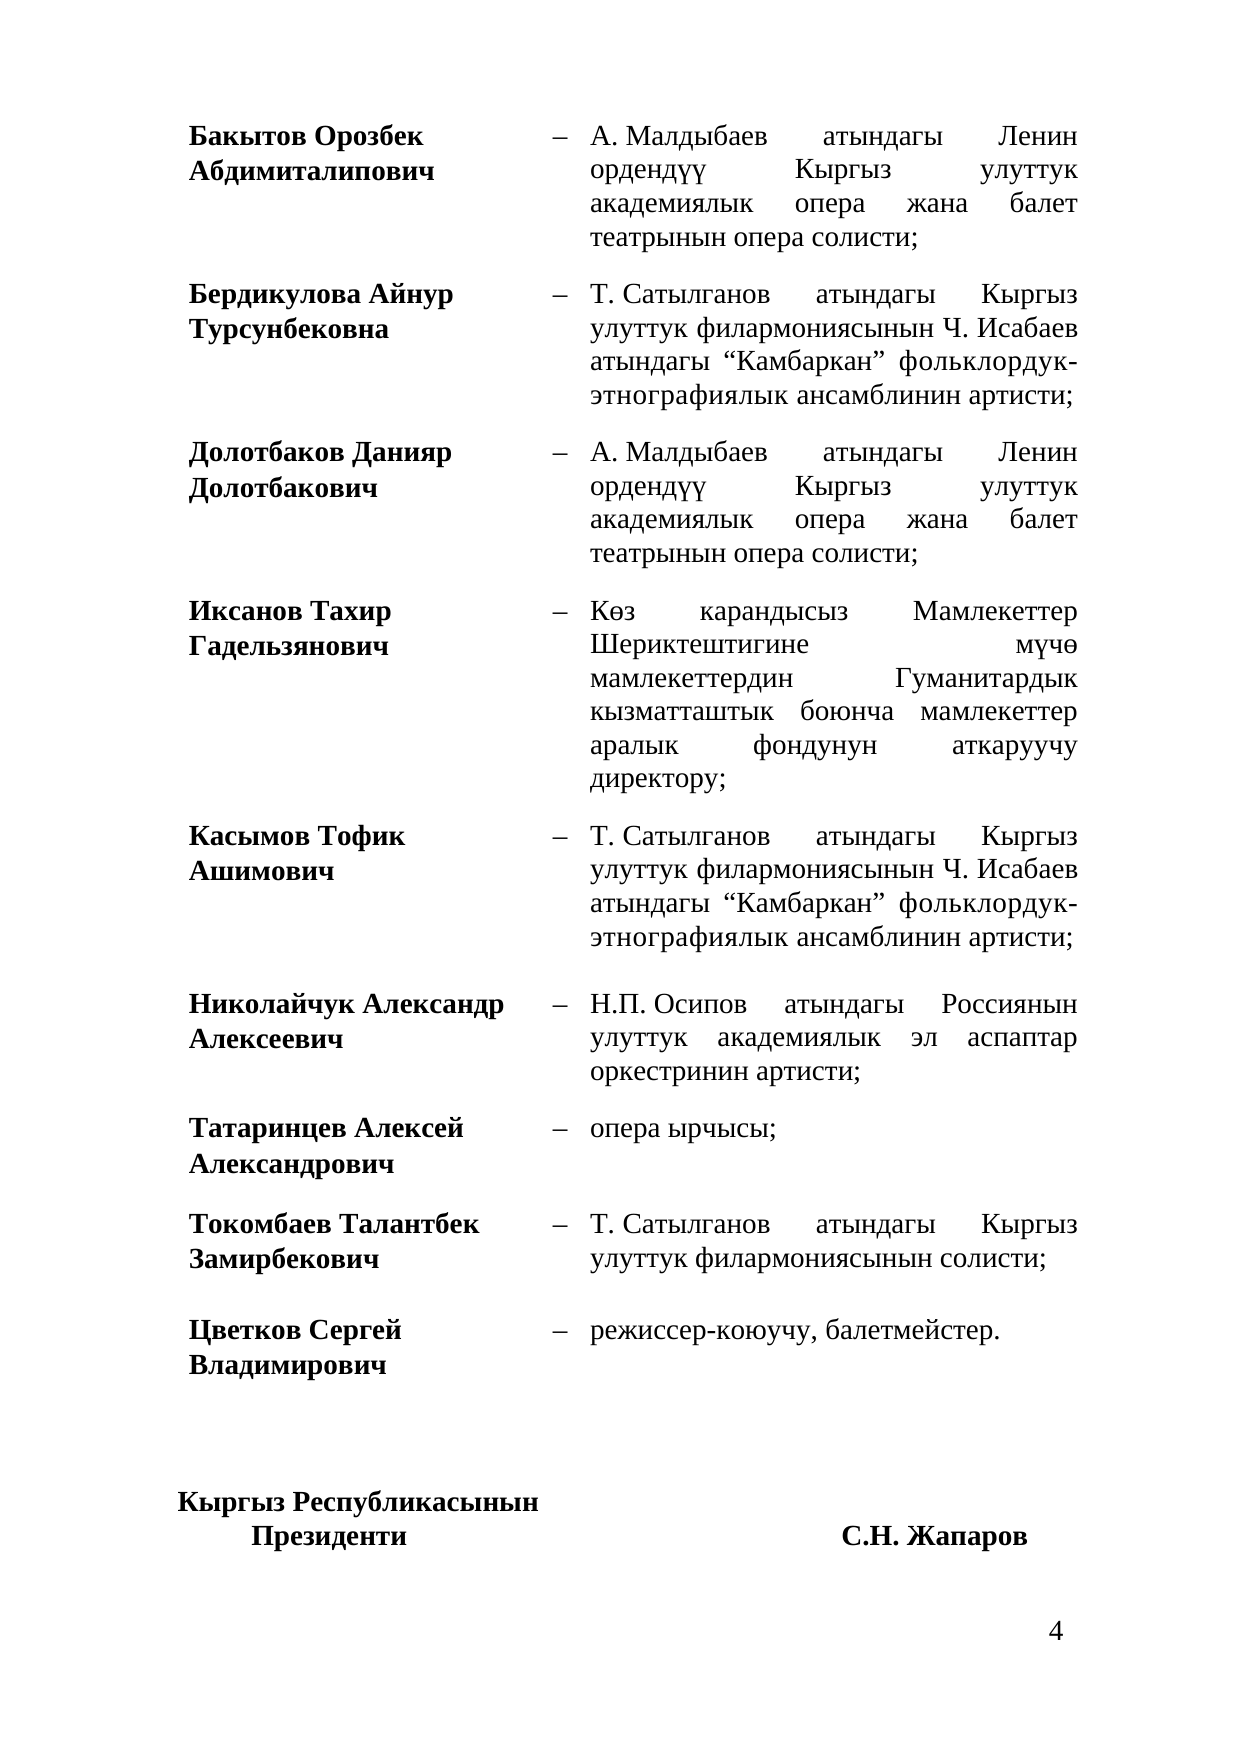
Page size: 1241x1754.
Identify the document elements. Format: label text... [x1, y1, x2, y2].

table_cell опера ырчысы; [579, 1111, 1089, 1206]
table_cell – [541, 276, 578, 434]
table_cell – [541, 118, 578, 276]
table_cell Цветков Сергей Владимирович [177, 1312, 541, 1417]
table_cell Бердикулова Айнур Турсунбековна [177, 276, 541, 434]
table_cell – [541, 1312, 578, 1417]
table_cell Н.П. Осипов атындагы Россиянын улуттук академиялык эл аспаптар оркестринин артисти; [579, 986, 1089, 1111]
table_cell А. Малдыбаев атындагы Ленин ордендүү Кыргыз улуттук академиялык опера жана балет театрынын опера солисти; [579, 435, 1089, 593]
table_cell режиссер-коюучу, балетмейстер. [579, 1312, 1089, 1417]
table_cell – [541, 818, 578, 986]
text Кыргыз Республикасынын [177, 1484, 1063, 1518]
table_cell А. Малдыбаев атындагы Ленин ордендүү Кыргыз улуттук академиялык опера жана балет театрынын опера солисти; [579, 118, 1089, 276]
table_cell Николайчук Александр Алексеевич [177, 986, 541, 1111]
table_cell Долотбаков Данияр Долотбакович [177, 435, 541, 593]
text Президенти С.Н. Жапаров [177, 1518, 1063, 1552]
table_cell Көз карандысыз Мамлекеттер Шериктештигине мүчө мамлекеттердин Гуманитардык кызматташтык боюнча мамлекеттер аралык фондунун аткаруучу директору; [579, 593, 1089, 818]
table_cell – [541, 593, 578, 818]
table_cell Т. Сатылганов атындагы Кыргыз улуттук филармониясынын солисти; [579, 1206, 1089, 1312]
table_cell Касымов Тофик Ашимович [177, 818, 541, 986]
table_cell – [541, 986, 578, 1111]
table_cell Токомбаев Талантбек Замирбекович [177, 1206, 541, 1312]
table_cell Бакытов Орозбек Абдимиталипович [177, 118, 541, 276]
table_cell Т. Сатылганов атындагы Кыргыз улуттук филармониясынын Ч. Исабаев атындагы “Камбаркан” фольклордук-этнографиялык ансамблинин артисти; [579, 276, 1089, 434]
table_cell – [541, 435, 578, 593]
table_cell Иксанов Тахир Гадельзянович [177, 593, 541, 818]
table_cell – [541, 1206, 578, 1312]
table_cell Т. Сатылганов атындагы Кыргыз улуттук филармониясынын Ч. Исабаев атындагы “Камбаркан” фольклордук-этнографиялык ансамблинин артисти; [579, 818, 1089, 986]
table_cell Татаринцев Алексей Александрович [177, 1111, 541, 1206]
table_cell – [541, 1111, 578, 1206]
